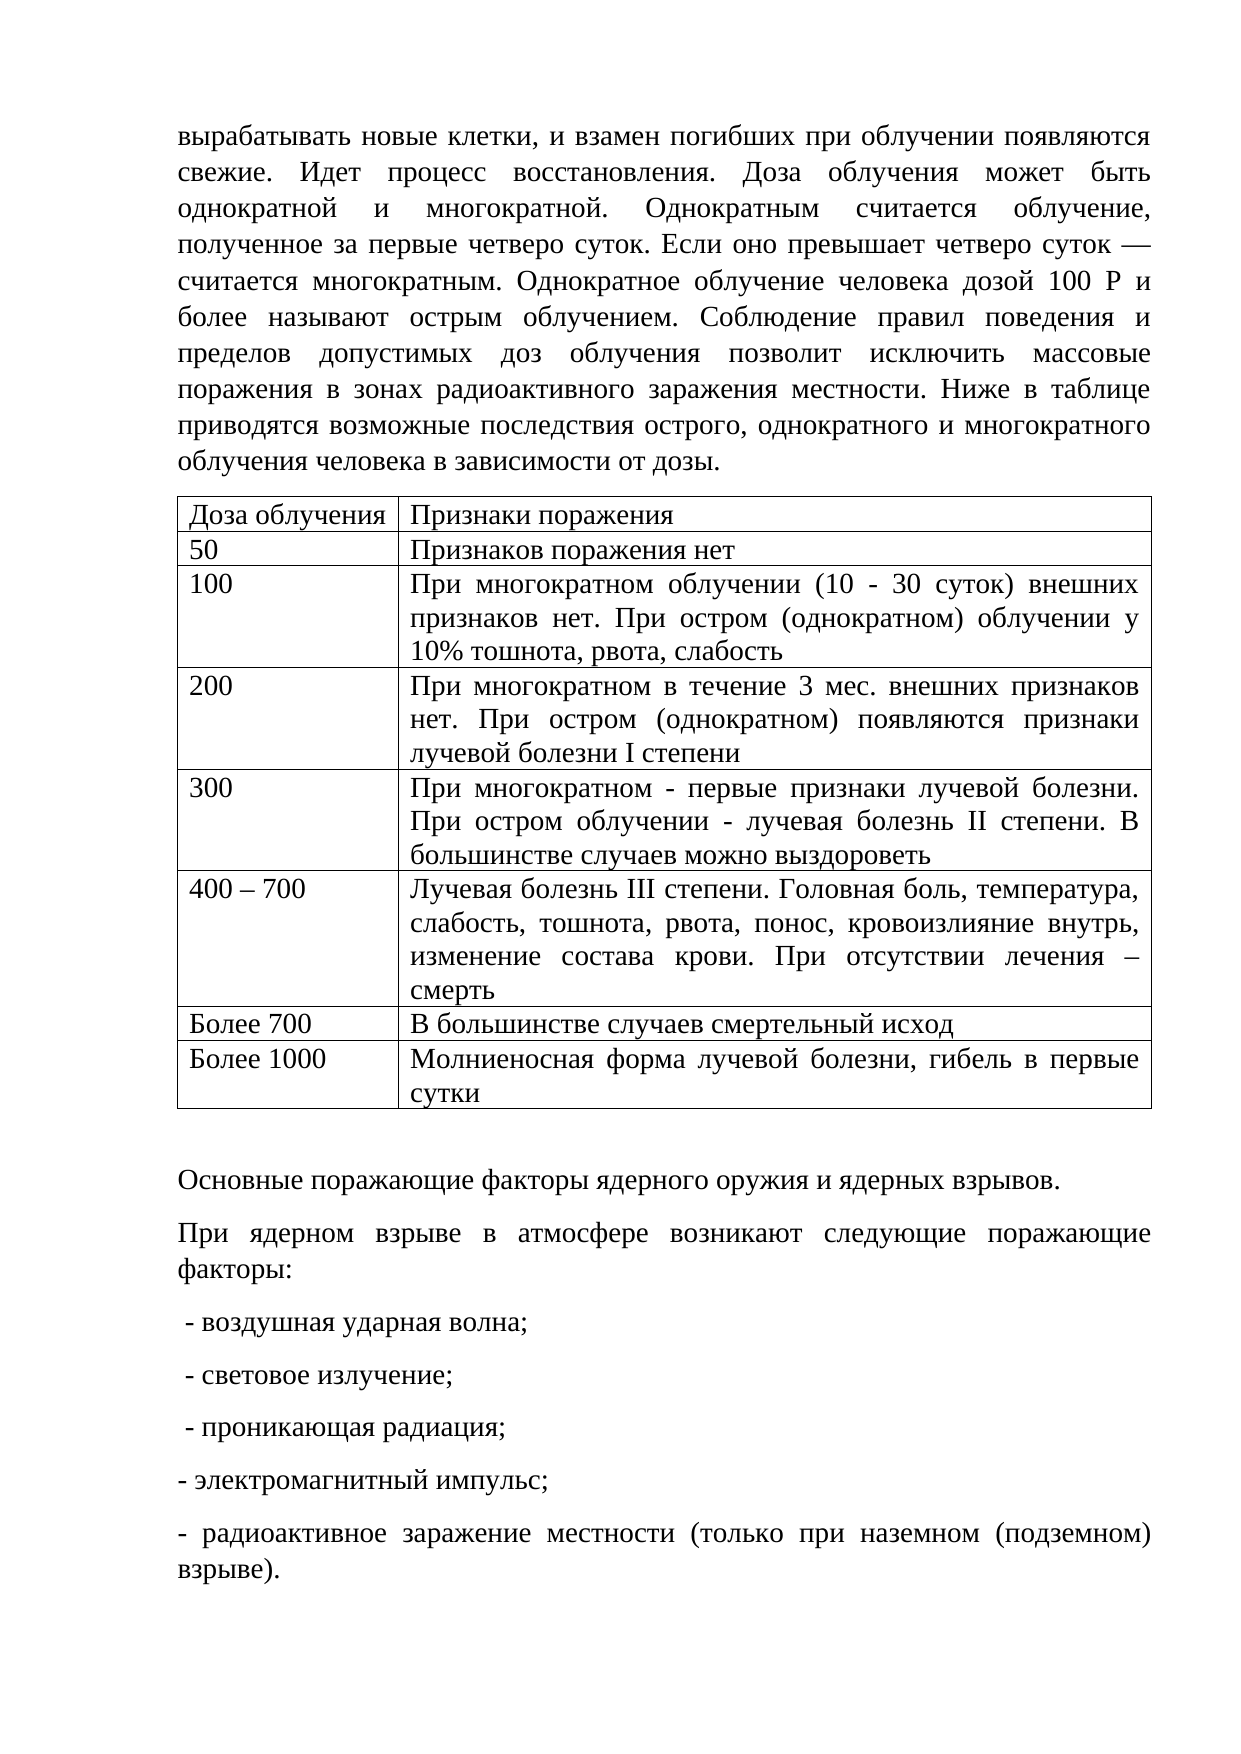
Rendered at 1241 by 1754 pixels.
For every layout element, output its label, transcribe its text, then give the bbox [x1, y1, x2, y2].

table_cell Признаков поражения нет [399, 532, 1151, 565]
text - световое излучение; [177, 1357, 1152, 1390]
table_cell В большинстве случаев смертельный исход [399, 1007, 1151, 1040]
table_cell Более 1000 [178, 1041, 398, 1108]
text - электромагнитный импульс; [177, 1462, 1152, 1496]
text - воздушная ударная волна; [177, 1304, 1152, 1337]
table_cell При многократном в течение 3 мес. внешних признаков нет. При остром (однократном) появляются признаки лучевой болезни I степени [399, 668, 1151, 769]
table_cell 400 – 700 [178, 871, 398, 1006]
table_header Признаки поражения [399, 497, 1151, 531]
table_cell Лучевая болезнь III степени. Головная боль, температура, слабость, тошнота, рвота, понос, кровоизлияние внутрь, изменение состава крови. При отсутствии лечения – смерть [399, 871, 1151, 1006]
table_cell 300 [178, 770, 398, 870]
table_cell 50 [178, 532, 398, 565]
table_cell Более 700 [178, 1007, 398, 1040]
table_header Доза облучения [178, 497, 398, 531]
table_cell При многократном облучении (10 - 30 суток) внешних признаков нет. При остром (однократном) облучении у 10% тошнота, рвота, слабость [399, 566, 1151, 667]
table_cell 200 [178, 668, 398, 769]
text Основные поражающие факторы ядерного оружия и ядерных взрывов. [177, 1162, 1152, 1196]
text - проникающая радиация; [177, 1409, 1152, 1443]
text При ядерном взрыве в атмосфере возникают следующие поражающие факторы: [177, 1215, 1152, 1285]
table_cell 100 [178, 566, 398, 667]
table_cell При многократном - первые признаки лучевой болезни. При остром облучении - лучевая болезнь II степени. В большинстве случаев можно выздороветь [399, 770, 1151, 870]
table_cell Молниеносная форма лучевой болезни, гибель в первые сутки [399, 1041, 1151, 1108]
text - радиоактивное заражение местности (только при наземном (подземном) взрыве). [177, 1515, 1152, 1585]
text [177, 118, 1152, 477]
